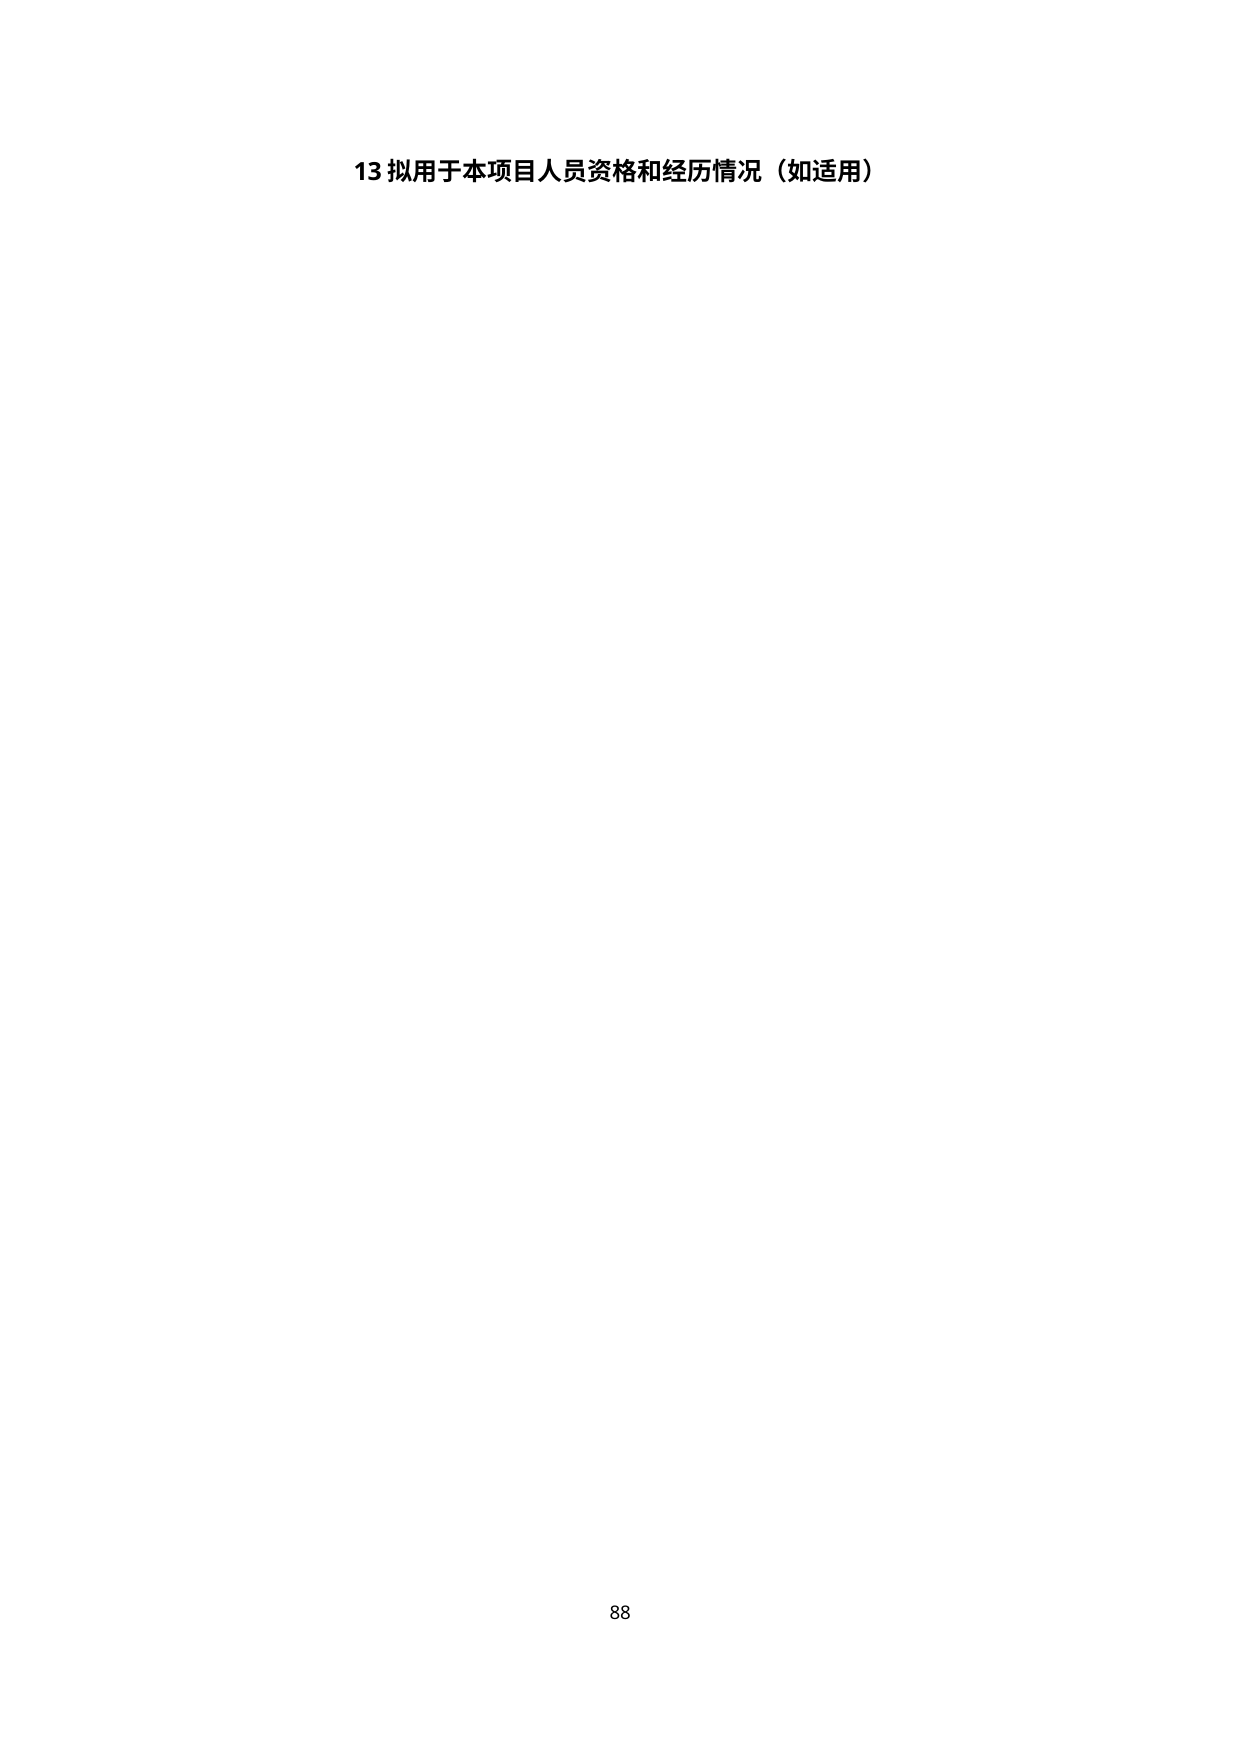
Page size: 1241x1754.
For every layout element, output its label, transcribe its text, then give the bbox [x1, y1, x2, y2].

subtitle 13拟用于本项目人员资格和经历情况（如适用） [148, 151, 1092, 187]
